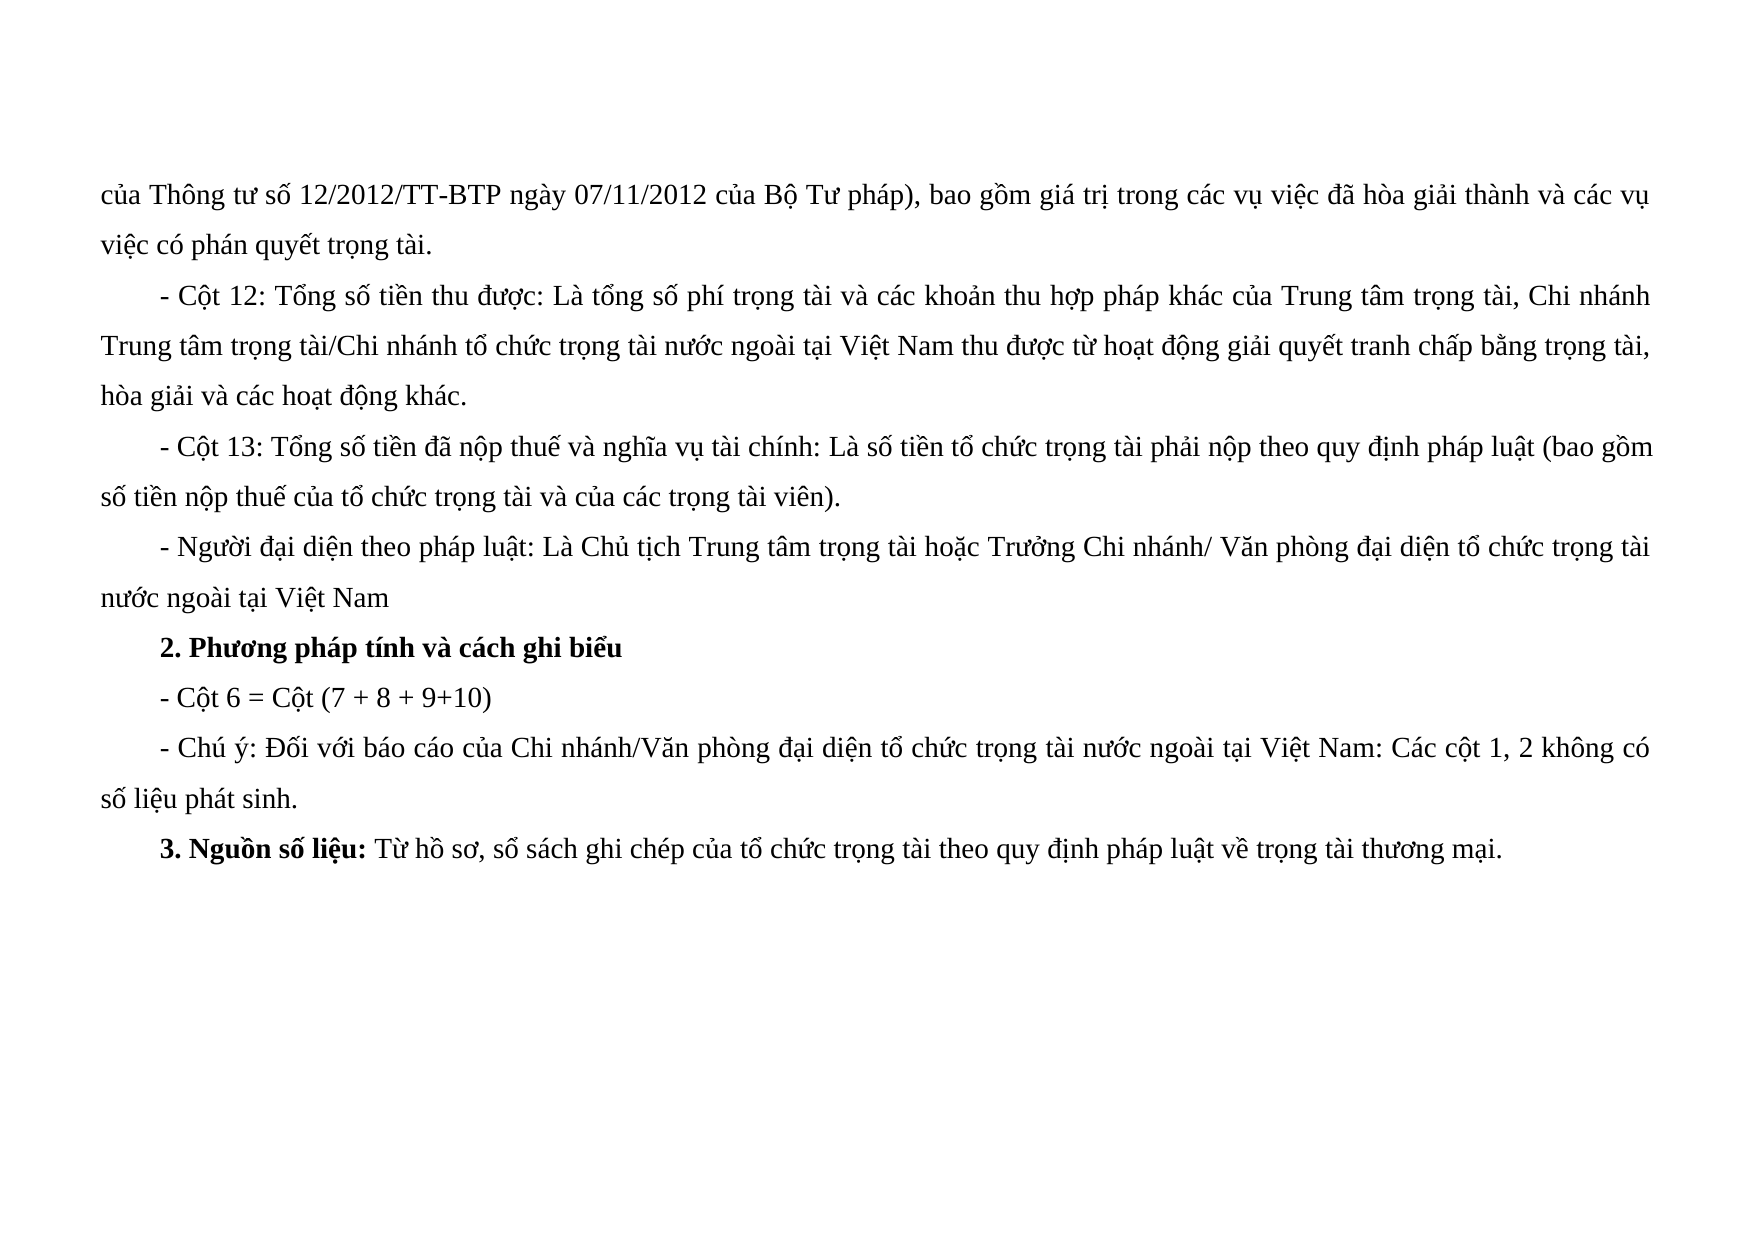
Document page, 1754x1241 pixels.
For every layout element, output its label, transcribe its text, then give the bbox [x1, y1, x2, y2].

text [100, 177, 1653, 261]
text 2. Phương pháp tính và cách ghi biểu [100, 630, 1653, 663]
text 3. Nguồn số liệu: Từ hồ sơ, sổ sách ghi chép của tổ chức trọng tài theo quy định pháp luật về trọng tài thương mại. [100, 831, 1653, 865]
text - Người đại diện theo pháp luật: Là Chủ tịch Trung tâm trọng tài hoặc Trưởng Chi nhánh/ Văn phòng đại diện tổ chức trọng tài nước ngoài tại Việt Nam [100, 529, 1653, 613]
text - Cột 13: Tổng số tiền đã nộp thuế và nghĩa vụ tài chính: Là số tiền tổ chức trọng tài phải nộp theo quy định pháp luật (bao gồm số tiền nộp thuế của tổ chức trọng tài và của các trọng tài viên). [100, 429, 1653, 513]
text - Cột 6 = Cột (7 + 8 + 9+10) [100, 680, 1653, 714]
text - Cột 12: Tổng số tiền thu được: Là tổng số phí trọng tài và các khoản thu hợp pháp khác của Trung tâm trọng tài, Chi nhánh Trung tâm trọng tài/Chi nhánh tổ chức trọng tài nước ngoài tại Việt Nam thu được từ hoạt động giải quyết tranh chấp bằng trọng tài, hòa giải và các hoạt động khác. [100, 278, 1653, 412]
text - Chú ý: Đối với báo cáo của Chi nhánh/Văn phòng đại diện tổ chức trọng tài nước ngoài tại Việt Nam: Các cột 1, 2 không có số liệu phát sinh. [100, 731, 1653, 814]
